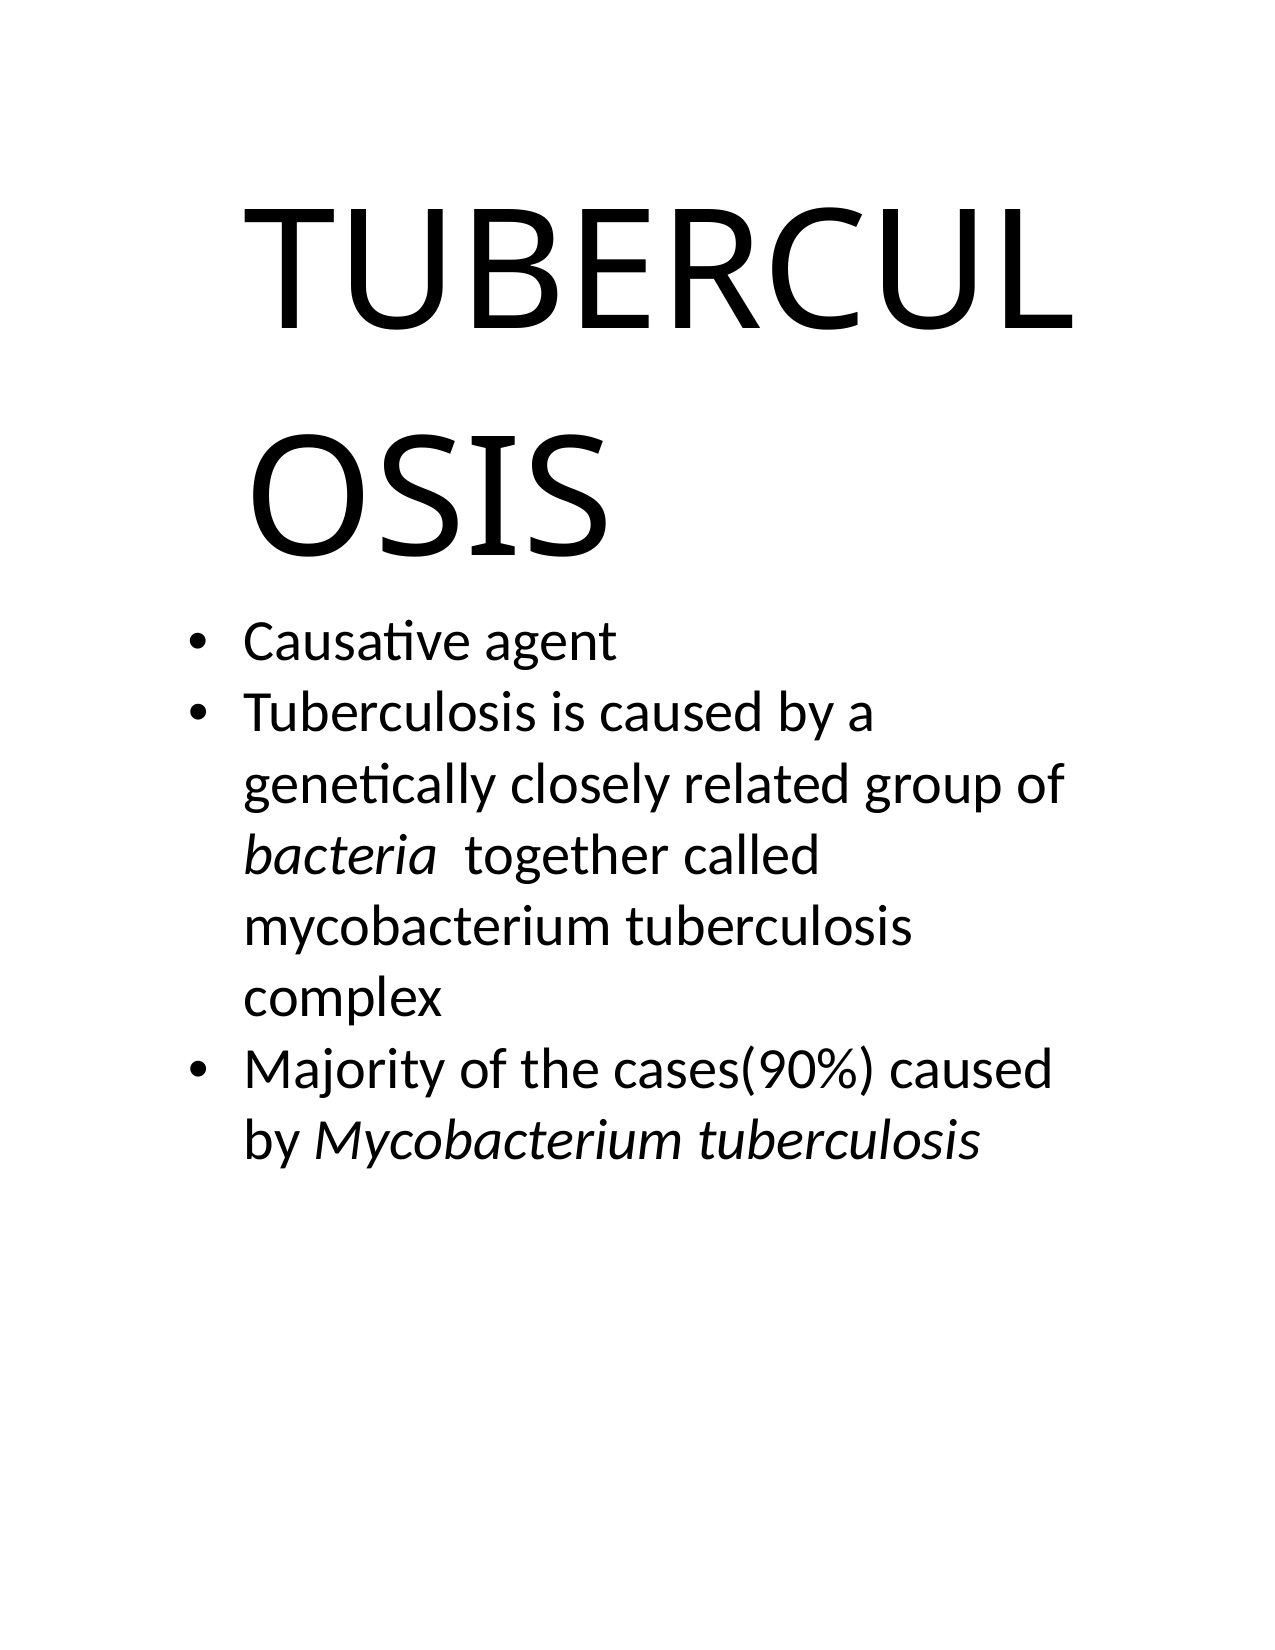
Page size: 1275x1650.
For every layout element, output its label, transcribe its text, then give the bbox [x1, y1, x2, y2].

list Causative agent [187, 604, 1087, 675]
list Tuberculosis is caused by a genetically closely related group of bacteria together called mycobacterium tuberculosis complex [187, 675, 1087, 1031]
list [187, 150, 1087, 604]
list Majority of the cases(90%) caused by Mycobacterium tuberculosis [187, 1031, 1087, 1174]
